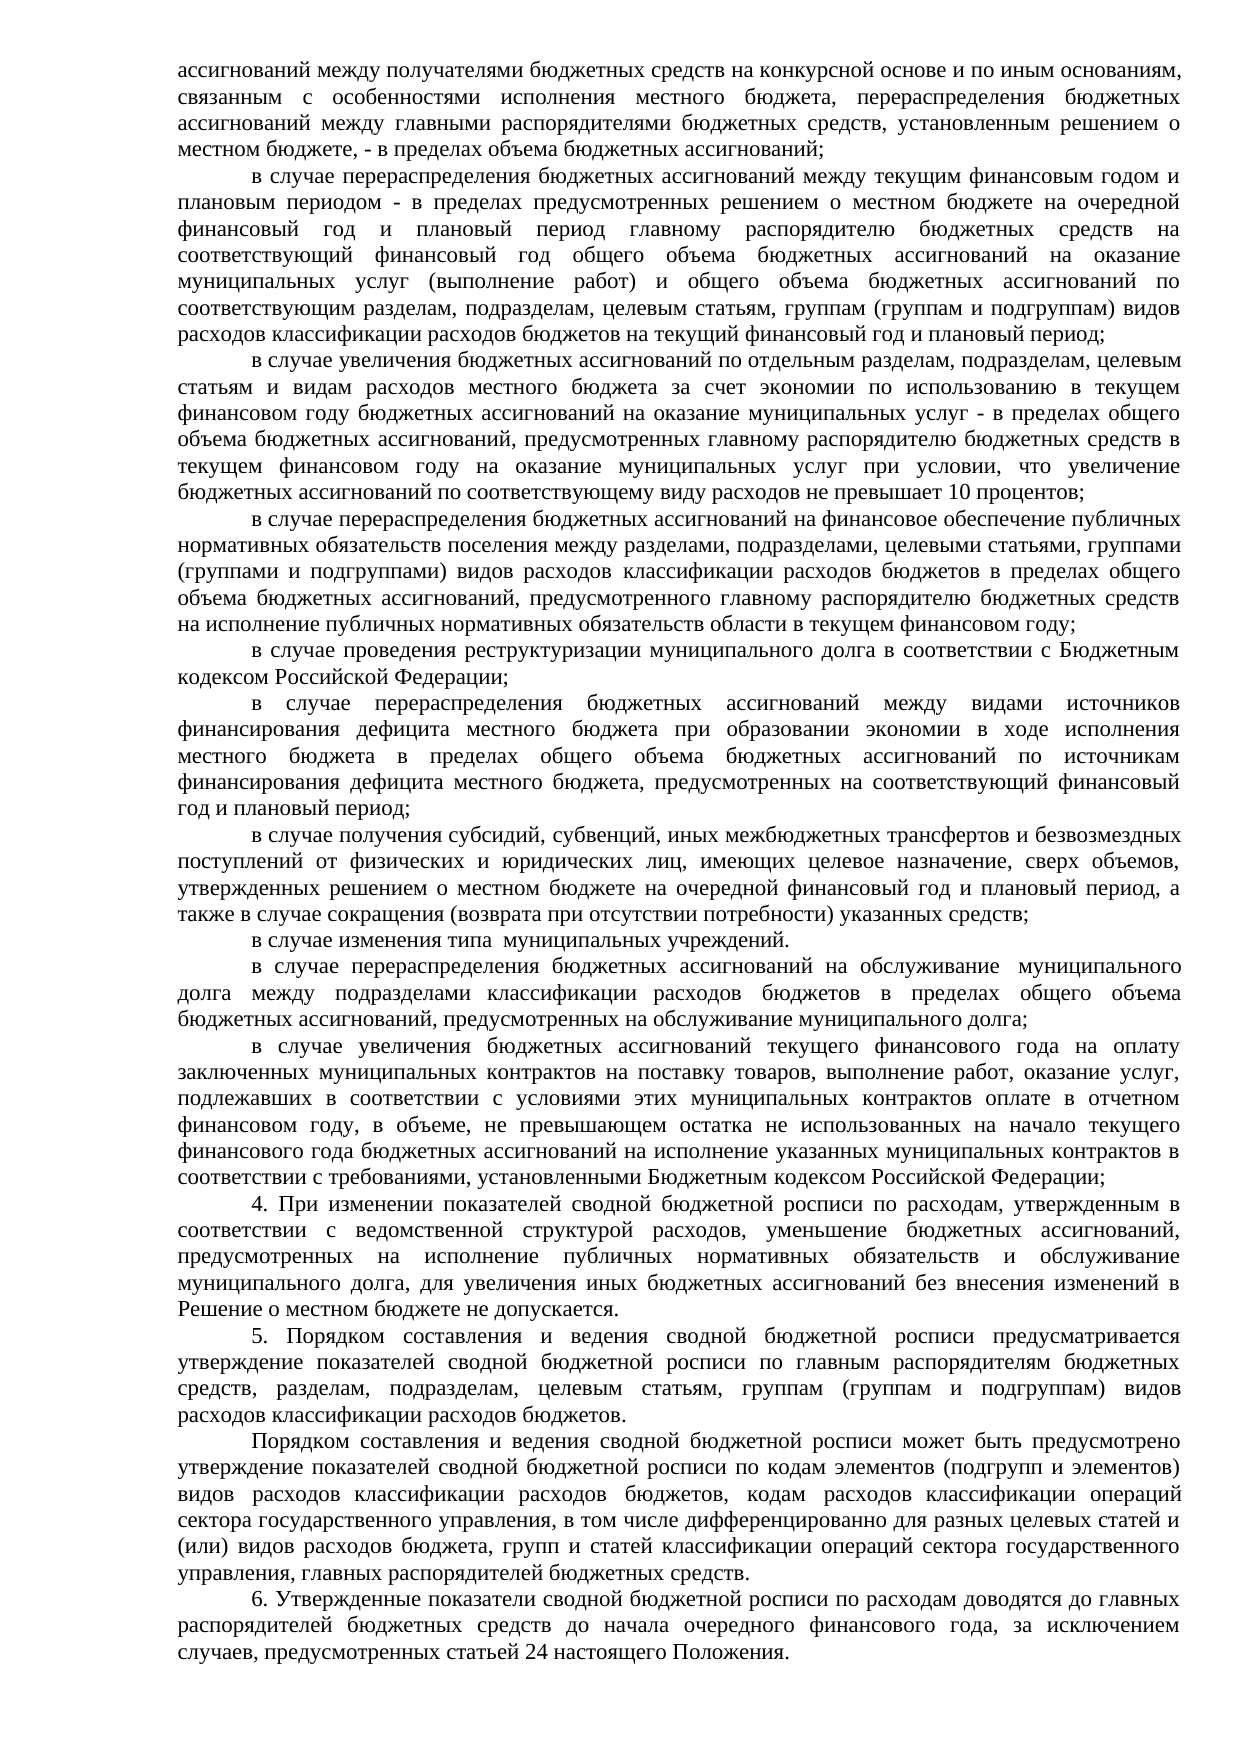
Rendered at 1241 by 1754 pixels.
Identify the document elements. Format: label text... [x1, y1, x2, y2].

text в случае изменения типа муниципальных учреждений. [251, 926, 1196, 953]
text в случае увеличения бюджетных ассигнований по отдельным разделам, подразделам, целевым статьям и видам расходов местного бюджета за счет экономии по использованию в текущем финансовом году бюджетных ассигнований на оказание муниципальных услуг - в пределах общего объема бюджетных ассигнований, предусмотренных главному распорядителю бюджетных средств в текущем финансовом году на оказание муниципальных услуг при условии, что увеличение бюджетных ассигнований по соответствующему виду расходов не превышает 10 процентов; [177, 346, 1182, 504]
list Утвержденные показатели сводной бюджетной росписи по расходам доводятся до главных распорядителей бюджетных средств до начала очередного финансового года, за исключением случаев, предусмотренных статьей 24 настоящего Положения. [177, 1585, 1181, 1664]
list Порядком составления и ведения сводной бюджетной росписи предусматривается утверждение показателей сводной бюджетной росписи по главным распорядителям бюджетных средств, разделам, подразделам, целевым статьям, группам (группам и подгруппам) видов расходов классификации расходов бюджетов. [177, 1322, 1181, 1427]
text в случае перераспределения бюджетных ассигнований на финансовое обеспечение публичных нормативных обязательств поселения между разделами, подразделами, целевыми статьями, группами (группами и подгруппами) видов расходов классификации расходов бюджетов в пределах общего объема бюджетных ассигнований, предусмотренного главному распорядителю бюджетных средств на исполнение публичных нормативных обязательств области в текущем финансовом году; [177, 504, 1182, 636]
text в случае перераспределения бюджетных ассигнований на обслуживание муниципального долга между подразделами классификации расходов бюджетов в пределах общего объема бюджетных ассигнований, предусмотренных на обслуживание муниципального долга; [177, 953, 1182, 1032]
text Порядком составления и ведения сводной бюджетной росписи может быть предусмотрено утверждение показателей сводной бюджетной росписи по кодам элементов (подгрупп и элементов) видов расходов классификации расходов бюджетов, кодам расходов классификации операций сектора государственного управления, в том числе дифференцированно для разных целевых статей и (или) видов расходов бюджета, групп и статей классификации операций сектора государственного управления, главных распорядителей бюджетных средств. [177, 1427, 1182, 1585]
text ассигнований между получателями бюджетных средств на конкурсной основе и по иным основаниям, связанным с особенностями исполнения местного бюджета, перераспределения бюджетных ассигнований между главными распорядителями бюджетных средств, установленным решением о местном бюджете, - в пределах объема бюджетных ассигнований; [177, 56, 1182, 162]
text в случае перераспределения бюджетных ассигнований между видами источников финансирования дефицита местного бюджета при образовании экономии в ходе исполнения местного бюджета в пределах общего объема бюджетных ассигнований по источникам финансирования дефицита местного бюджета, предусмотренных на соответствующий финансовый год и плановый период; [177, 689, 1182, 821]
text в случае проведения реструктуризации муниципального долга в соответствии с Бюджетным кодексом Российской Федерации; [177, 636, 1181, 689]
text в случае увеличения бюджетных ассигнований текущего финансового года на оплату заключенных муниципальных контрактов на поставку товаров, выполнение работ, оказание услуг, подлежавших в соответствии с условиями этих муниципальных контрактов оплате в отчетном финансовом году, в объеме, не превышающем остатка не использованных на начало текущего финансового года бюджетных ассигнований на исполнение указанных муниципальных контрактов в соответствии с требованиями, установленными Бюджетным кодексом Российской Федерации; [177, 1032, 1182, 1190]
text в случае получения субсидий, субвенций, иных межбюджетных трансфертов и безвозмездных поступлений от физических и юридических лиц, имеющих целевое назначение, сверх объемов, утвержденных решением о местном бюджете на очередной финансовый год и плановый период, а также в случае сокращения (возврата при отсутствии потребности) указанных средств; [177, 821, 1182, 926]
text в случае перераспределения бюджетных ассигнований между текущим финансовым годом и плановым периодом - в пределах предусмотренных решением о местном бюджете на очередной финансовый год и плановый период главному распорядителю бюджетных средств на соответствующий финансовый год общего объема бюджетных ассигнований на оказание муниципальных услуг (выполнение работ) и общего объема бюджетных ассигнований по соответствующим разделам, подразделам, целевым статьям, группам (группам и подгруппам) видов расходов классификации расходов бюджетов на текущий финансовый год и плановый период; [177, 162, 1182, 346]
list При изменении показателей сводной бюджетной росписи по расходам, утвержденным в соответствии с ведомственной структурой расходов, уменьшение бюджетных ассигнований, предусмотренных на исполнение публичных нормативных обязательств и обслуживание муниципального долга, для увеличения иных бюджетных ассигнований без внесения изменений в Решение о местном бюджете не допускается. [177, 1190, 1182, 1322]
